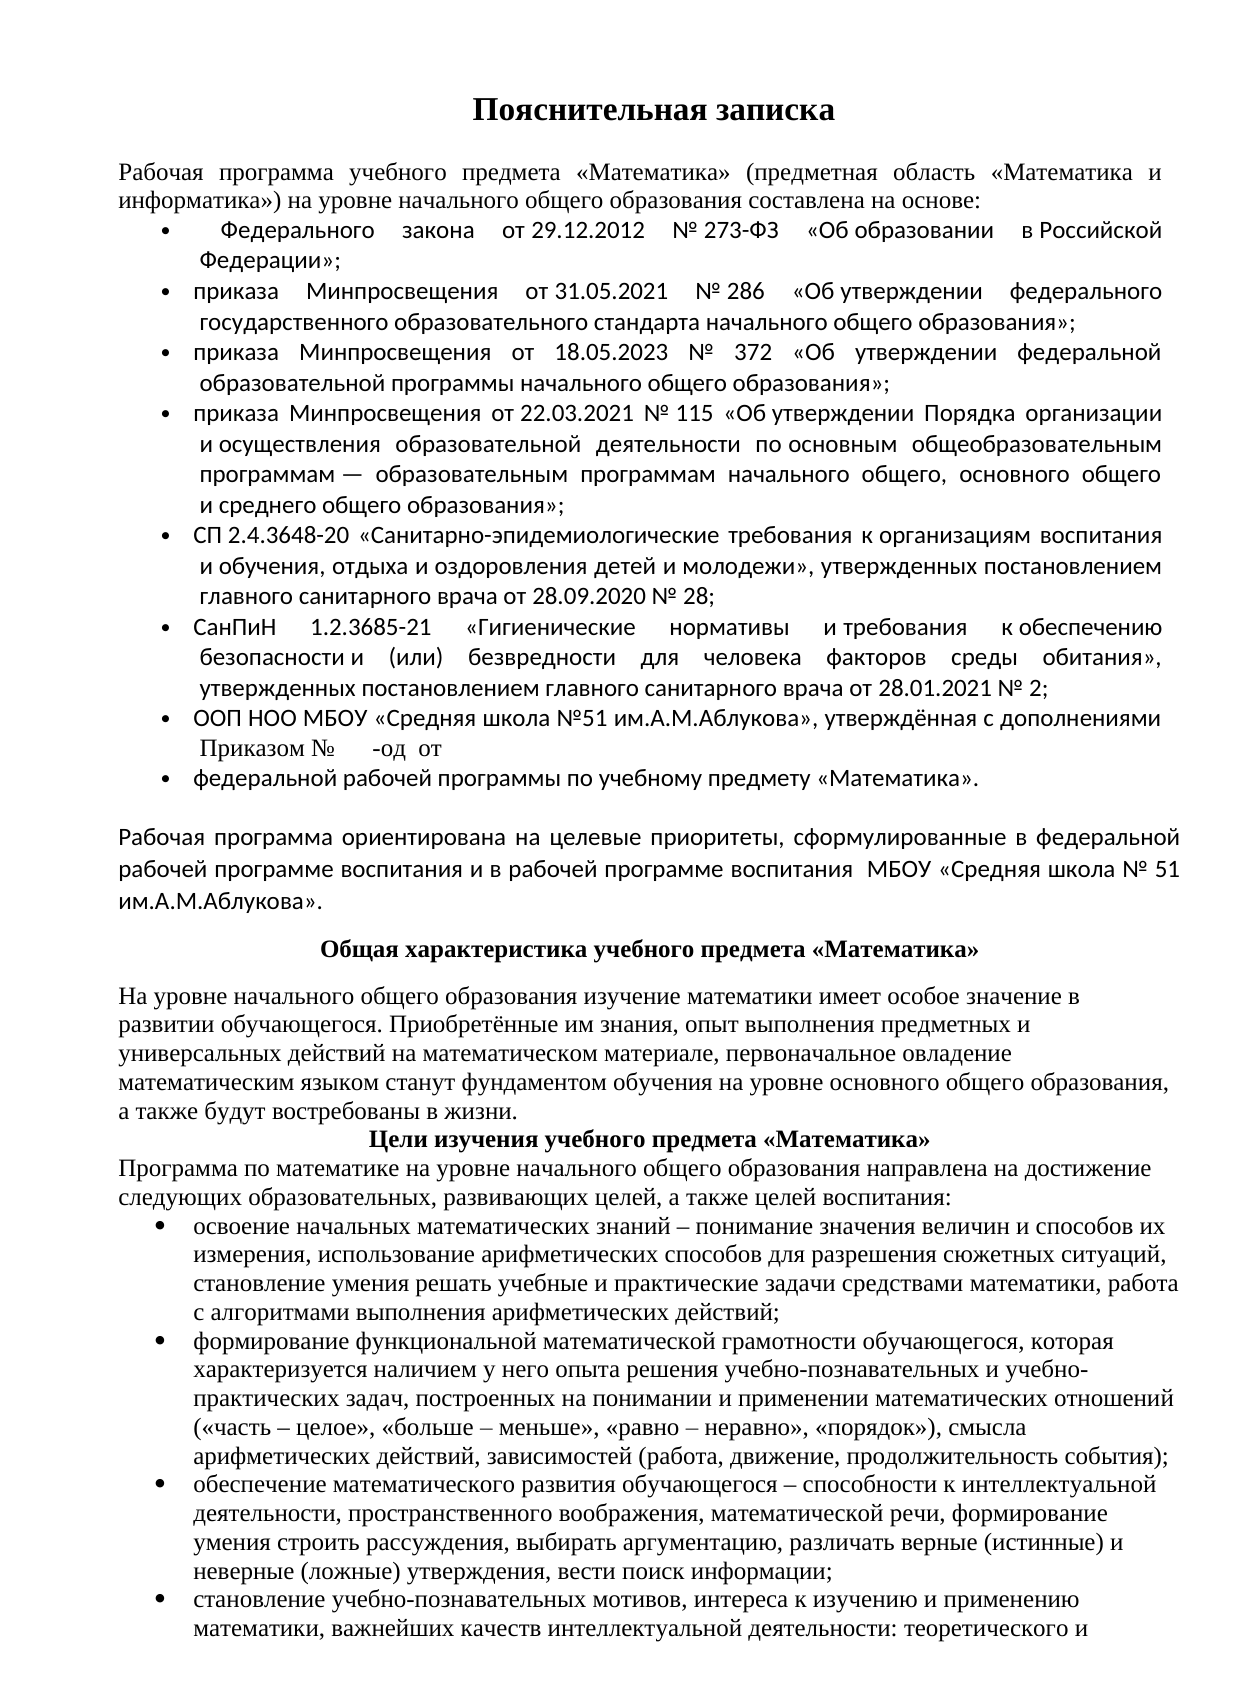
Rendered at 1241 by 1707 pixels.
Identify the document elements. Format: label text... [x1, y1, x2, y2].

list СанПиН 1.2.3685-21 «Гигиенические нормативы и требования к обеспечению безопасности и (или) безвредности для человека факторов среды обитания», утвержденных постановлением главного санитарного врача от 28.01.2021 № 2; [162, 611, 1162, 702]
list приказа Минпросвещения от 18.05.2023 № 372 «Об утверждении федеральной образовательной программы начального общего образования»; [162, 336, 1162, 397]
list приказа Минпросвещения от 22.03.2021 № 115 «Об утверждении Порядка организации и осуществления образовательной деятельности по основным общеобразовательным программам — образовательным программам начального общего, основного общего и среднего общего образования»; [162, 397, 1162, 519]
text Программа по математике на уровне начального общего образования направлена на достижение следующих образовательных, развивающих целей, а также целей воспитания: [118, 1153, 1181, 1211]
text Цели изучения учебного предмета «Математика» [118, 1124, 1181, 1153]
list приказа Минпросвещения от 31.05.2021 № 286 «Об утверждении федерального государственного образовательного стандарта начального общего образования»; [162, 275, 1162, 336]
list Федерального закона от 29.12.2012 № 273-ФЗ «Об образовании в Российской Федерации»; [162, 214, 1162, 275]
text Пояснительная записка [118, 89, 1181, 127]
list СП 2.4.3648-20 «Санитарно-эпидемиологические требования к организациям воспитания и обучения, отдыха и оздоровления детей и молодежи», утвержденных постановлением главного санитарного врача от 28.09.2020 № 28; [162, 519, 1162, 611]
list обеспечение математического развития обучающегося – способности к интеллектуальной деятельности, пространственного воображения, математической речи, формирование умения строить рассуждения, выбирать аргументацию, различать верные (истинные) и неверные (ложные) утверждения, вести поиск информации; [156, 1469, 1181, 1584]
list освоение начальных математических знаний – понимание значения величин и способов их измерения, использование арифметических способов для разрешения сюжетных ситуаций, становление умения решать учебные и практические задачи средствами математики, работа с алгоритмами выполнения арифметических действий; [156, 1211, 1181, 1326]
list формирование функциональной математической грамотности обучающегося, которая характеризуется наличием у него опыта решения учебно-познавательных и учебно-практических задач, построенных на понимании и применении математических отношений («часть – целое», «больше – меньше», «равно – неравно», «порядок»), смысла арифметических действий, зависимостей (работа, движение, продолжительность события); [156, 1326, 1181, 1469]
text На уровне начального общего образования изучение математики имеет особое значение в развитии обучающегося. Приобретённые им знания, опыт выполнения предметных и универсальных действий на математическом материале, первоначальное овладение математическим языком станут фундаментом обучения на уровне основного общего образования, а также будут востребованы в жизни. [118, 981, 1181, 1124]
text Рабочая программа ориентирована на целевые приоритеты, сформулированные в федеральной рабочей программе воспитания и в рабочей программе воспитания МБОУ «Средняя школа № 51 им.А.М.Аблукова». [118, 821, 1181, 916]
list ООП НОО МБОУ «Средняя школа №51 им.А.М.Аблукова», утверждённая с дополнениями Приказом № -од от [162, 702, 1162, 762]
list федеральной рабочей программы по учебному предмету «Математика». [162, 762, 1162, 792]
text Общая характеристика учебного предмета «Математика» [118, 934, 1181, 963]
text Рабочая программа учебного предмета «Математика» (предметная область «Математика и информатика») на уровне начального общего образования составлена на основе: [118, 157, 1162, 214]
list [156, 1584, 1181, 1642]
